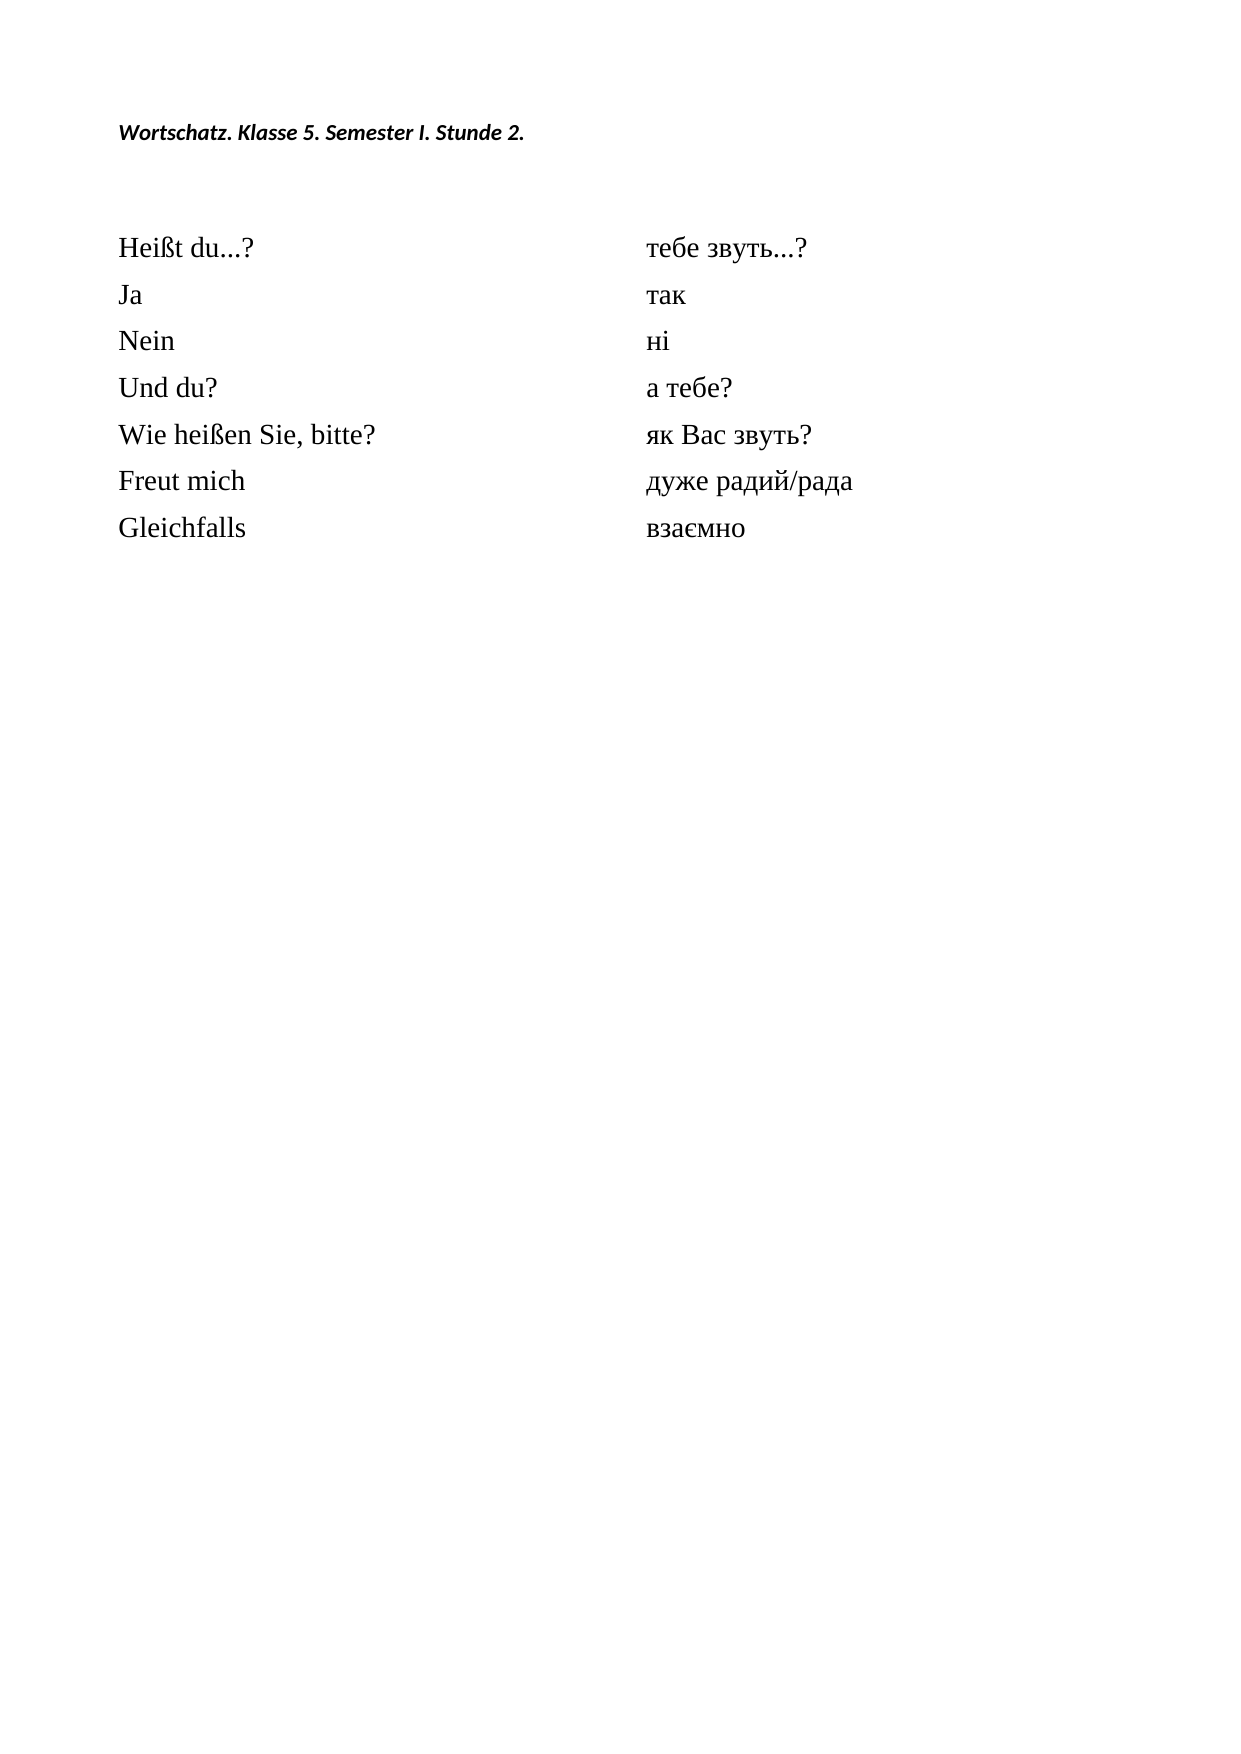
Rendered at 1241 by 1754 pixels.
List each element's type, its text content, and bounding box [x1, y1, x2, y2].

table_cell як Вас звуть? [635, 417, 1163, 463]
table_cell так [635, 277, 1163, 323]
table_cell Und du? [107, 370, 635, 417]
table_cell ні [635, 324, 1163, 370]
table_cell взаємно [635, 510, 1163, 557]
text Wortschatz. Klasse 5. Semester I. Stunde 2. [118, 118, 1152, 146]
table_cell Wie heißen Sie, bitte? [107, 417, 635, 463]
table_cell а тебе? [635, 370, 1163, 417]
table_cell Ja [107, 277, 635, 323]
table_cell дуже радий/рада [635, 464, 1163, 510]
table_cell Freut mich [107, 464, 635, 510]
table_header тебе звуть...? [635, 230, 1163, 277]
table_cell Nein [107, 324, 635, 370]
table_cell Gleichfalls [107, 510, 635, 557]
table_header Heißt du...? [107, 230, 635, 277]
